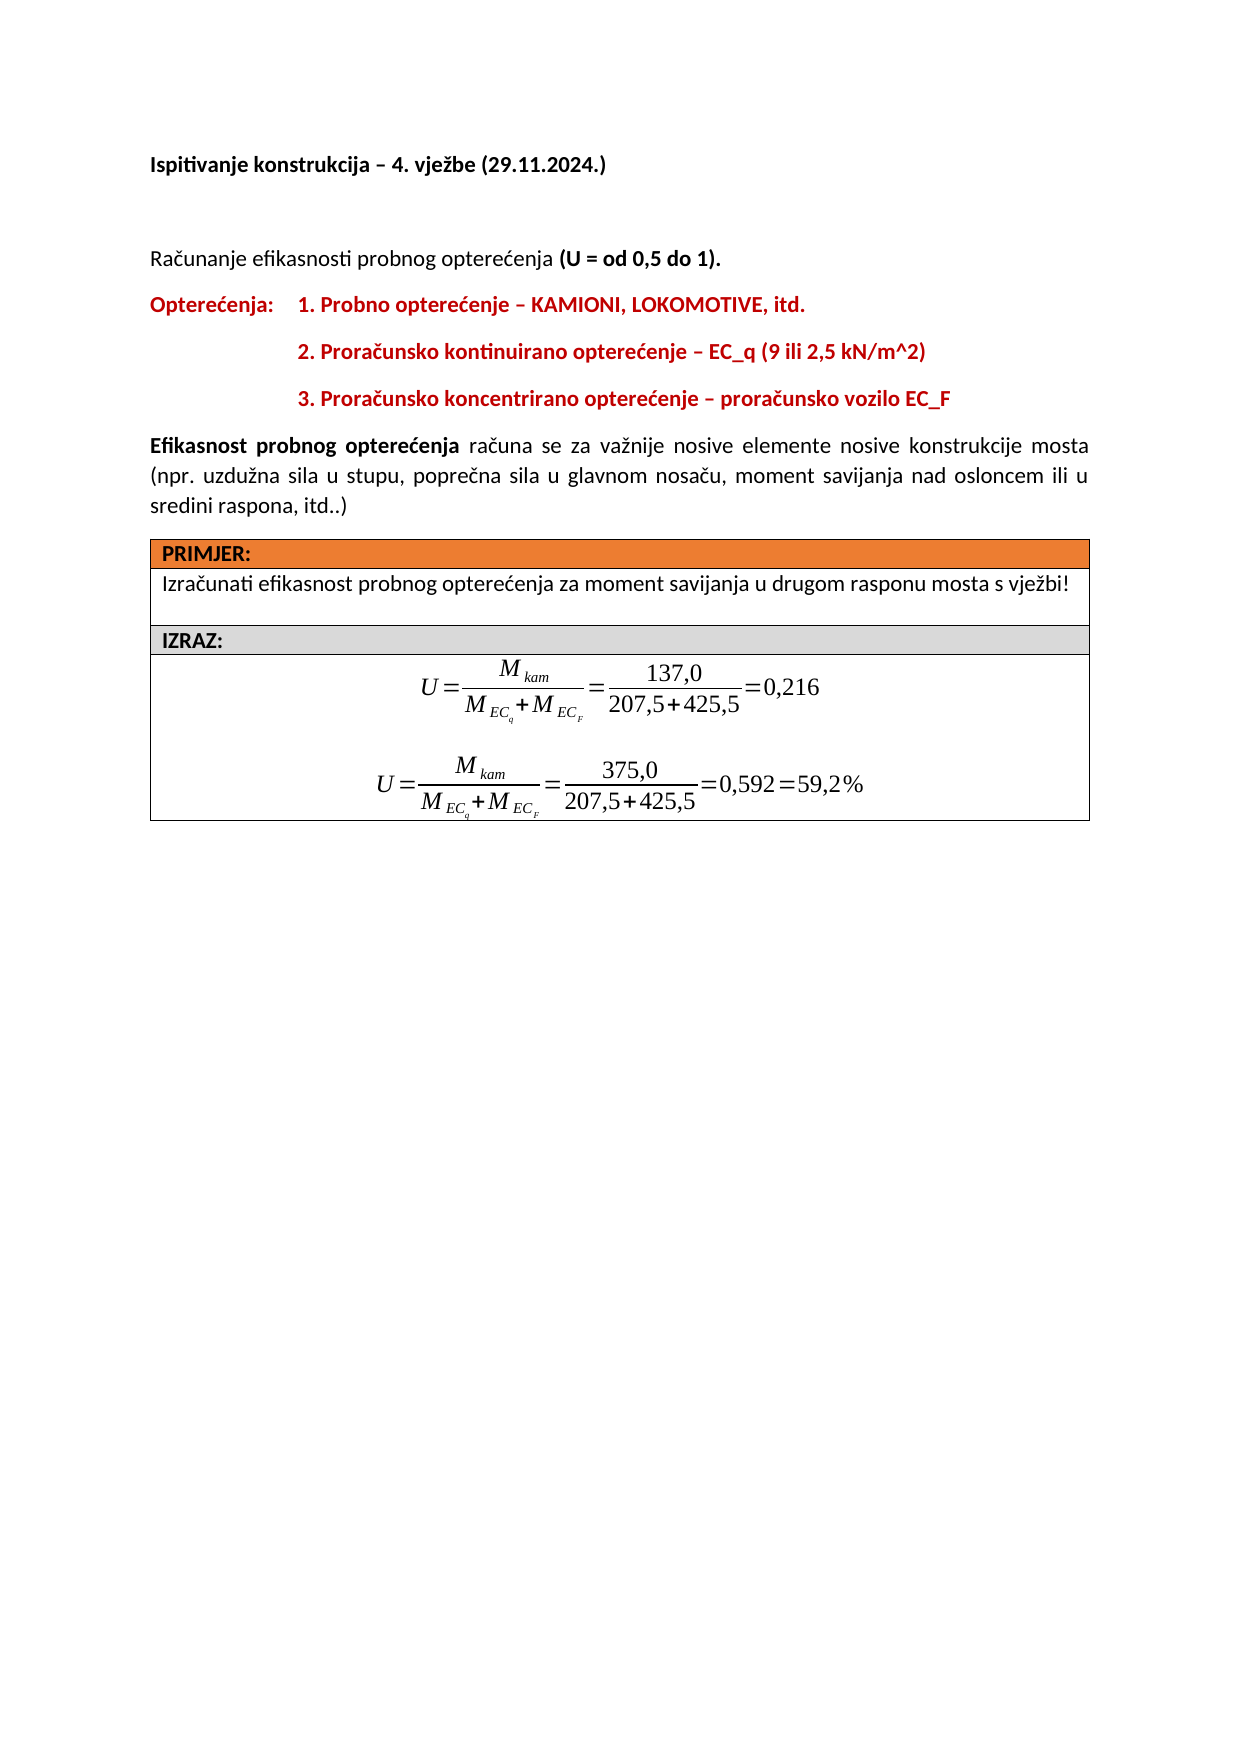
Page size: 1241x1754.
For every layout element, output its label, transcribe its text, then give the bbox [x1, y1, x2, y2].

table_cell [151, 655, 1089, 820]
text 3. Proračunsko koncentrirano opterećenje – proračunsko vozilo EC_F [150, 384, 1090, 412]
text Efikasnost probnog opterećenja računa se za važnije nosive elemente nosive konstrukcije mosta (npr. uzdužna sila u stupu, poprečna sila u glavnom nosaču, moment savijanja nad osloncem ili u sredini raspona, itd..) [150, 431, 1090, 520]
text Opterećenja: 1. Probno opterećenje – KAMIONI, LOKOMOTIVE, itd. [150, 291, 1090, 319]
table_cell Izračunati efikasnost probnog opterećenja za moment savijanja u drugom rasponu mosta s vježbi! [151, 569, 1089, 625]
text Ispitivanje konstrukcija – 4. vježbe (29.11.2024.) [150, 150, 1090, 178]
text 2. Proračunsko kontinuirano opterećenje – EC_q (9 ili 2,5 kN/m^2) [150, 337, 1090, 366]
text Računanje efikasnosti probnog opterećenja (U = od 0,5 do 1). [150, 244, 1090, 272]
table_header PRIMJER: [151, 540, 1089, 568]
table_cell IZRAZ: [151, 626, 1089, 654]
